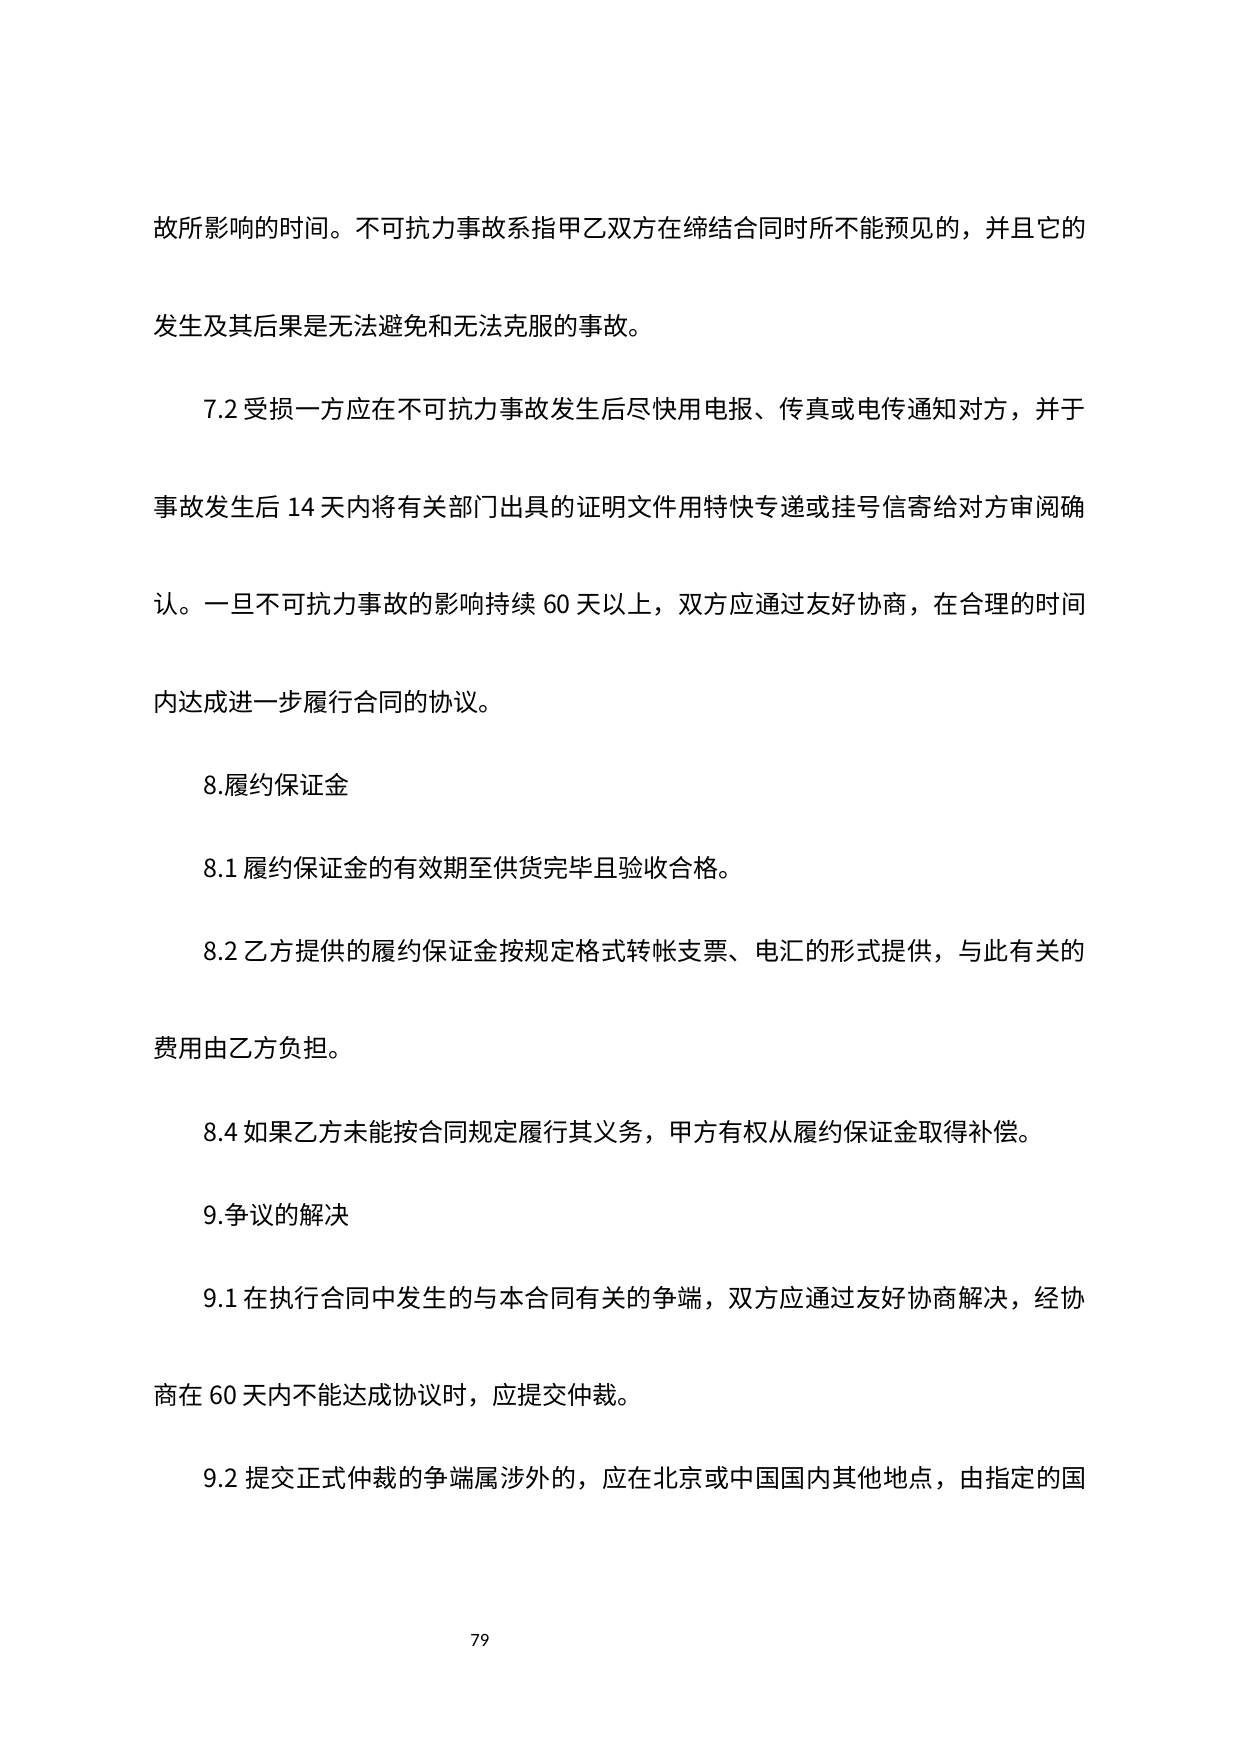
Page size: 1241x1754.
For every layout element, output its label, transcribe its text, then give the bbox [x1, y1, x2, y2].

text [153, 1444, 1087, 1509]
text 9.1在执行合同中发生的与本合同有关的争端，双方应通过友好协商解决，经协商在 60天内不能达成协议时，应提交仲裁。 [153, 1264, 1087, 1426]
text 8.1履约保证金的有效期至供货完毕且验收合格。 [153, 834, 1087, 899]
text 8.2乙方提供的履约保证金按规定格式转帐支票、电汇的形式提供，与此有关的费用由乙方负担。 [153, 917, 1087, 1079]
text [153, 194, 1087, 357]
text 9.争议的解决 [153, 1181, 1087, 1246]
text 8.履约保证金 [153, 751, 1087, 816]
text 8.4如果乙方未能按合同规定履行其义务，甲方有权从履约保证金取得补偿。 [153, 1098, 1087, 1163]
text 7.2受损一方应在不可抗力事故发生后尽快用电报、传真或电传通知对方，并于事故发生后 14天内将有关部门出具的证明文件用特快专递或挂号信寄给对方审阅确认。一旦不可抗力事故的影响持续 60天以上，双方应通过友好协商，在合理的时间内达成进一步履行合同的协议。 [153, 375, 1087, 733]
